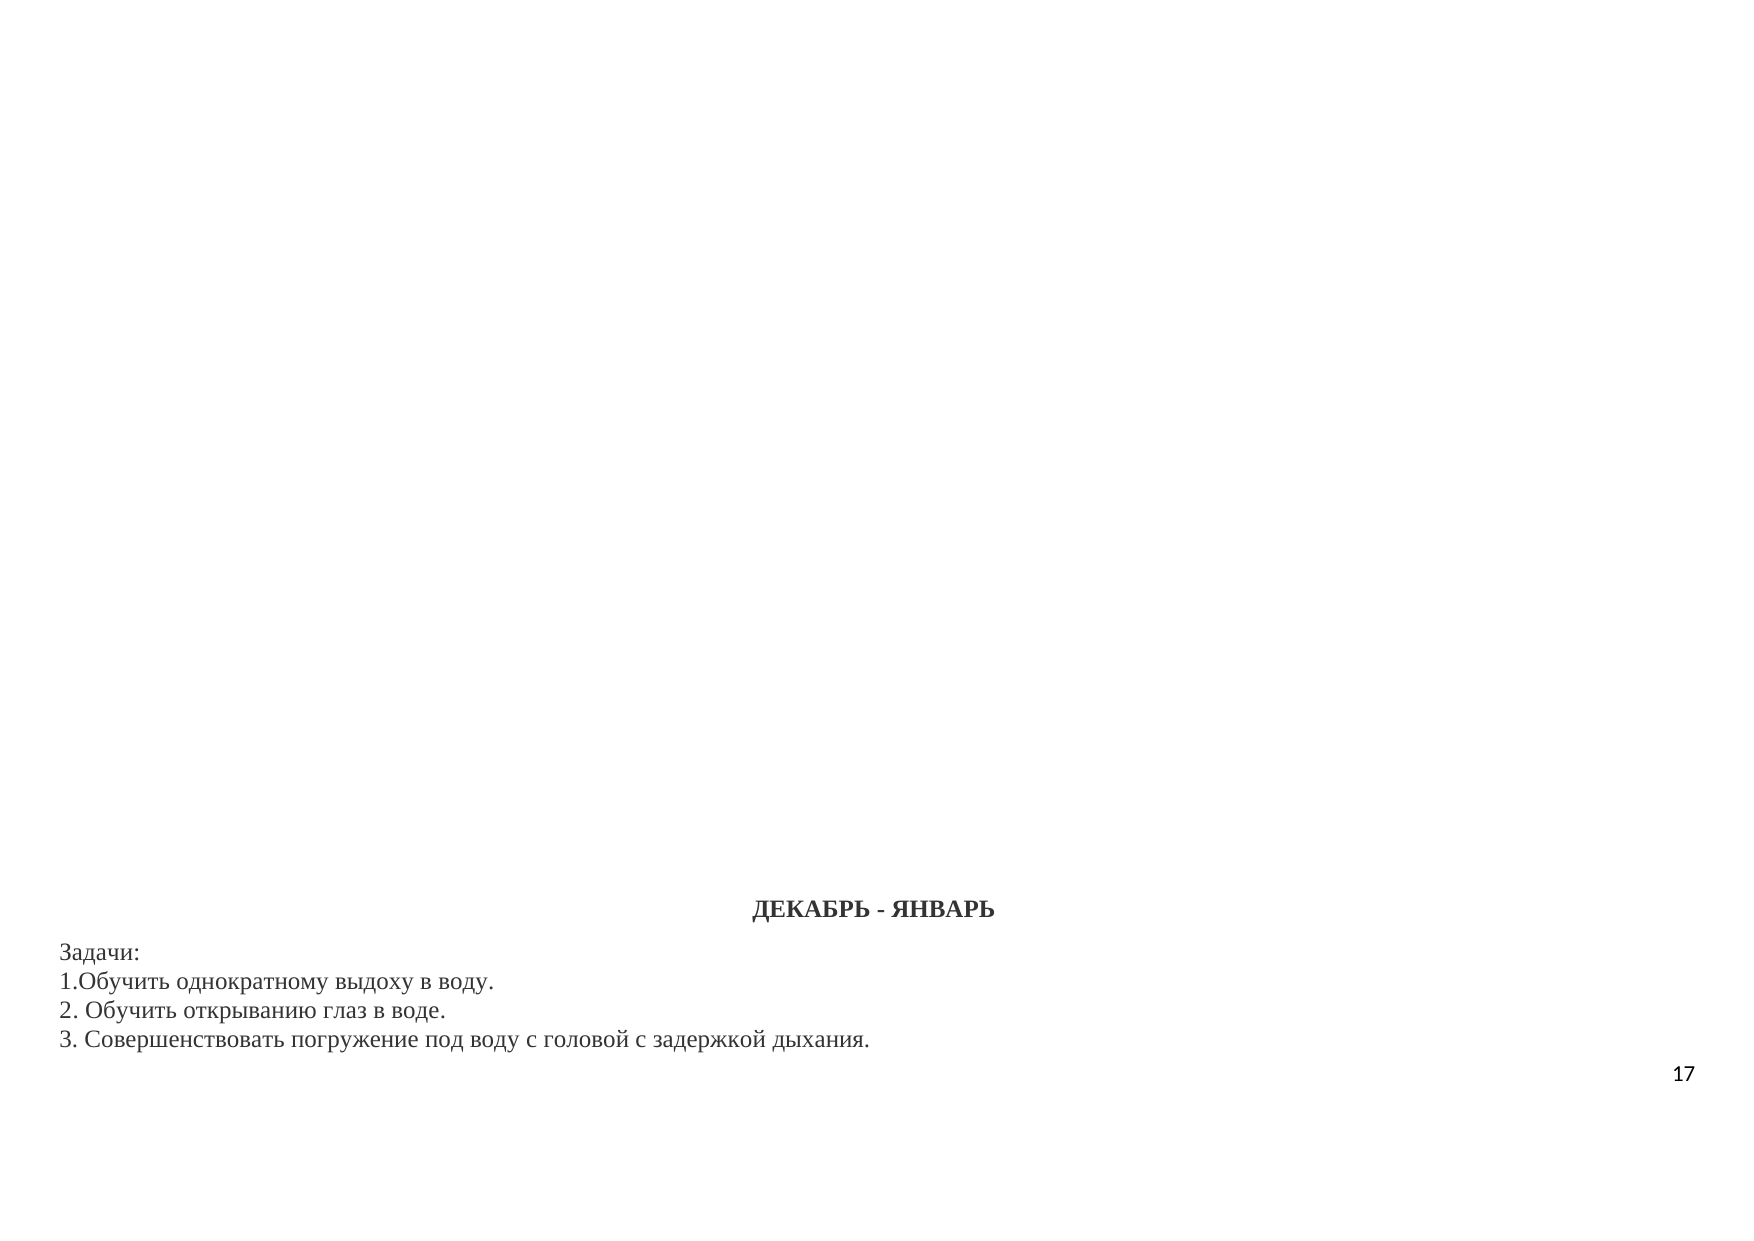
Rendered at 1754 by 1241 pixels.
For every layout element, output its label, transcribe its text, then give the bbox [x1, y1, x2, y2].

text 2. Обучить открыванию глаз в воде. [0, 995, 1695, 1024]
text ДЕКАБРЬ - ЯНВАРЬ [59, 894, 1688, 923]
text 1.Обучить однократному выдоху в воду. [59, 966, 1695, 995]
text Задачи: [59, 937, 1695, 966]
text 3. Совершенствовать погружение под воду с головой с задержкой дыхания. [59, 1024, 1695, 1052]
